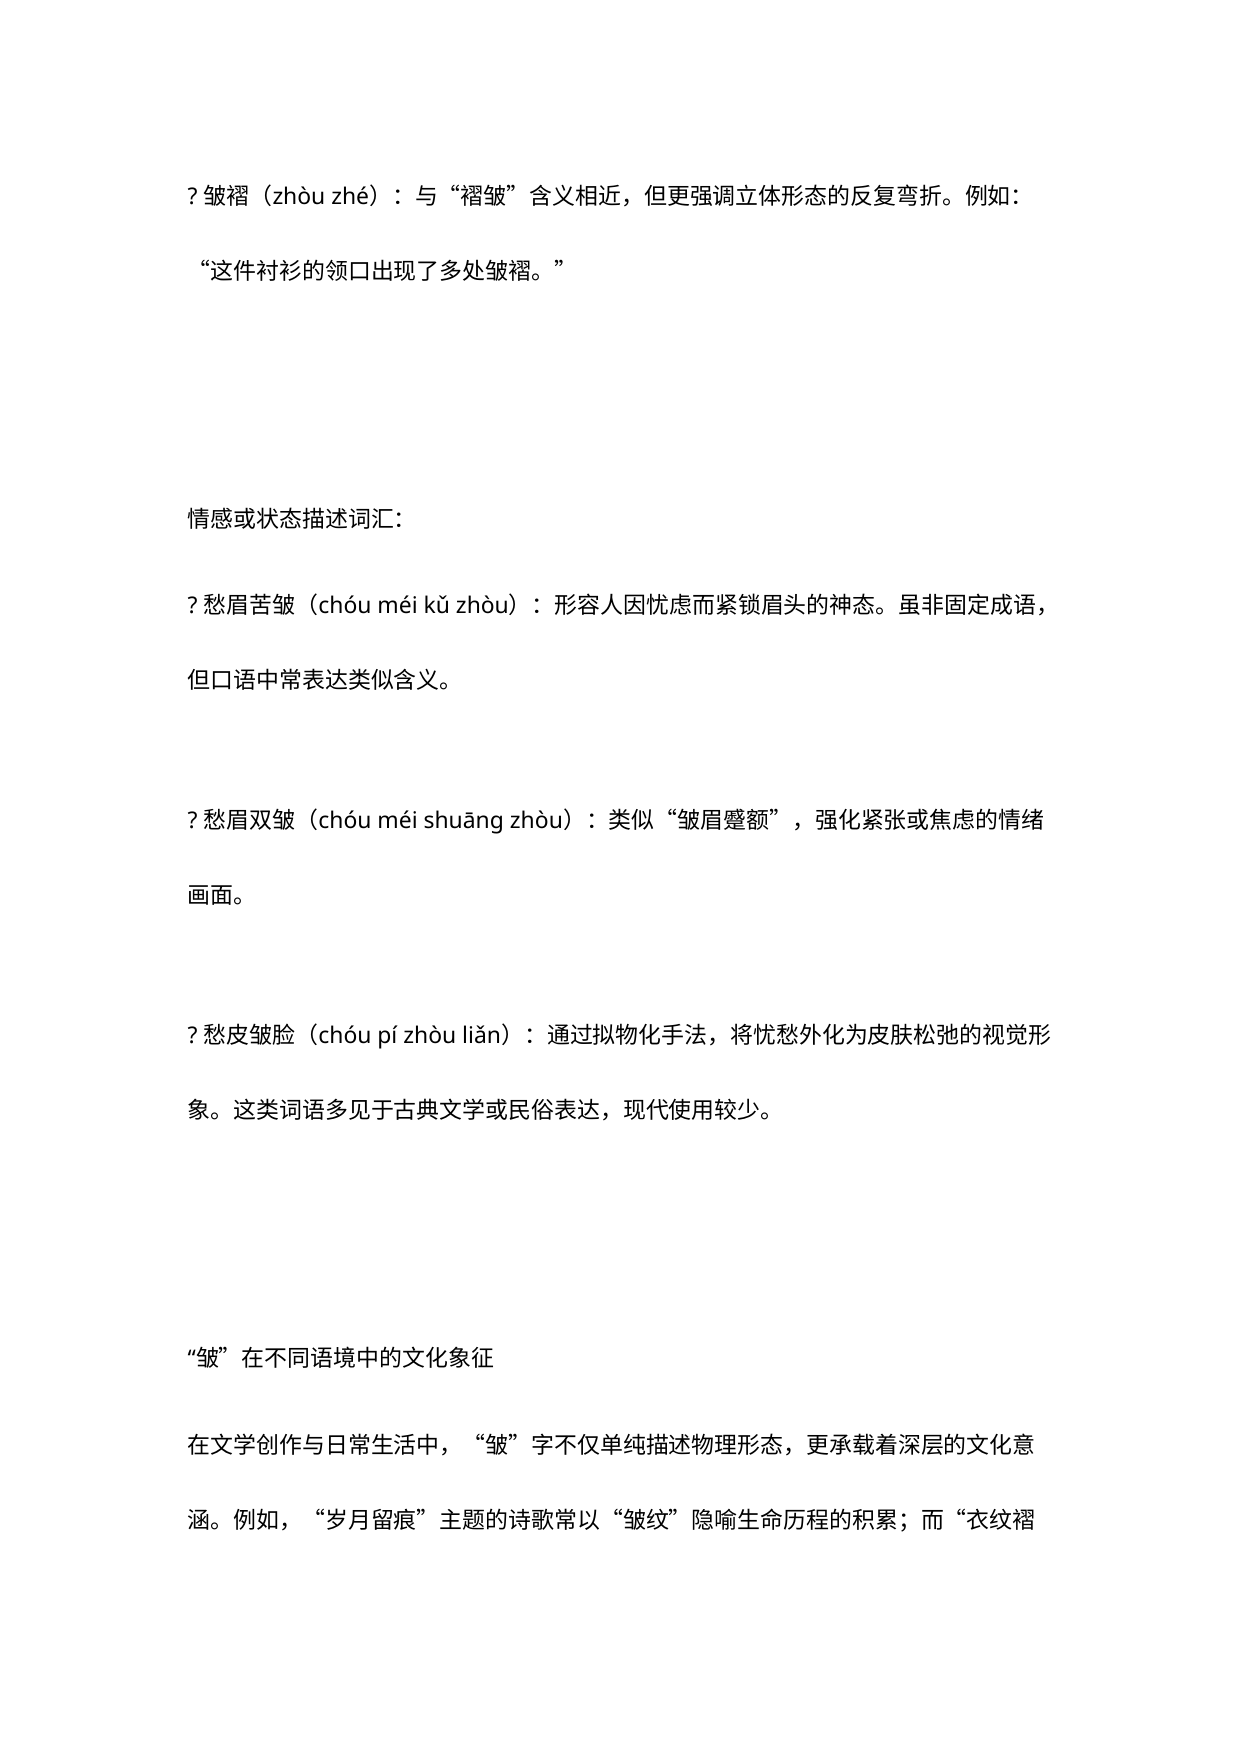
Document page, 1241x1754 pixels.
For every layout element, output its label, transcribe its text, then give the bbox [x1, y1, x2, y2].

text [187, 1411, 1053, 1551]
text ? 皱褶（zhòu zhé）：与“褶皱”含义相近，但更强调立体形态的反复弯折。例如：“这件衬衫的领口出现了多处皱褶。” [187, 162, 1053, 302]
text ? 愁眉双皱（chóu méi shuāng zhòu）：类似“皱眉蹙额”，强化紧张或焦虑的情绪画面。 [187, 786, 1053, 926]
text 情感或状态描述词汇： [187, 485, 1053, 550]
text “皱”在不同语境中的文化象征 [187, 1324, 1053, 1389]
text ? 愁眉苦皱（chóu méi kǔ zhòu）：形容人因忧虑而紧锁眉头的神态。虽非固定成语，但口语中常表达类似含义。 [187, 571, 1053, 711]
text ? 愁皮皱脸（chóu pí zhòu liǎn）：通过拟物化手法，将忧愁外化为皮肤松弛的视觉形象。这类词语多见于古典文学或民俗表达，现代使用较少。 [187, 1002, 1053, 1141]
